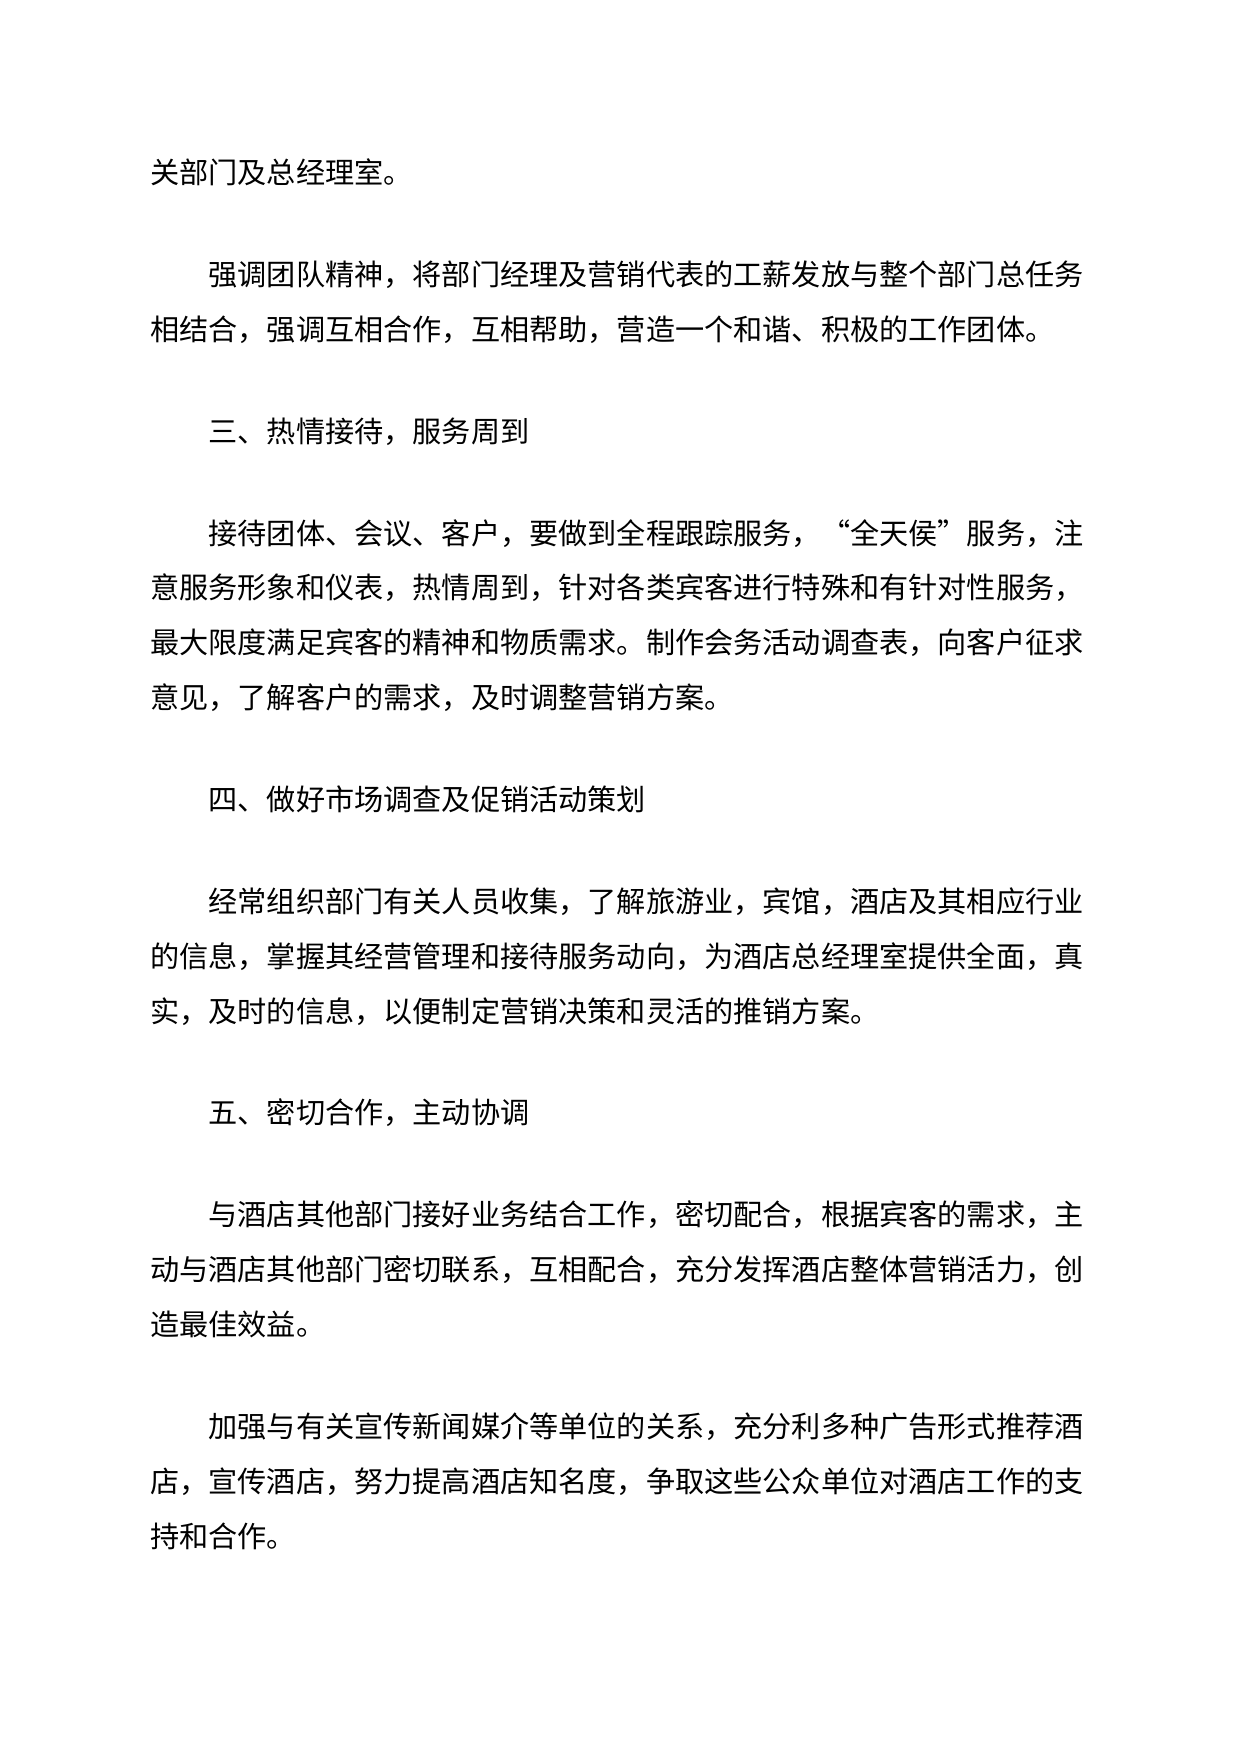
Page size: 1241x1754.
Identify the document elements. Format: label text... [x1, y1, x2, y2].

text 接待团体、会议、客户，要做到全程跟踪服务，“全天侯”服务，注意服务形象和仪表，热情周到，针对各类宾客进行特殊和有针对性服务，最大限度满足宾客的精神和物质需求。制作会务活动调查表，向客户征求意见，了解客户的需求，及时调整营销方案。 [150, 510, 1090, 717]
text 四、做好市场调查及促销活动策划 [150, 777, 1090, 819]
text 三、热情接待，服务周到 [150, 408, 1090, 451]
text 与酒店其他部门接好业务结合工作，密切配合，根据宾客的需求，主动与酒店其他部门密切联系，互相配合，充分发挥酒店整体营销活力，创造最佳效益。 [150, 1192, 1090, 1344]
text 经常组织部门有关人员收集，了解旅游业，宾馆，酒店及其相应行业的信息，掌握其经营管理和接待服务动向，为酒店总经理室提供全面，真实，及时的信息，以便制定营销决策和灵活的推销方案。 [150, 878, 1090, 1031]
text 加强与有关宣传新闻媒介等单位的关系，充分利多种广告形式推荐酒店，宣传酒店，努力提高酒店知名度，争取这些公众单位对酒店工作的支持和合作。 [150, 1403, 1090, 1555]
text 强调团队精神，将部门经理及营销代表的工薪发放与整个部门总任务相结合，强调互相合作，互相帮助，营造一个和谐、积极的工作团体。 [150, 252, 1090, 349]
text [150, 150, 1090, 192]
text 五、密切合作，主动协调 [150, 1090, 1090, 1132]
